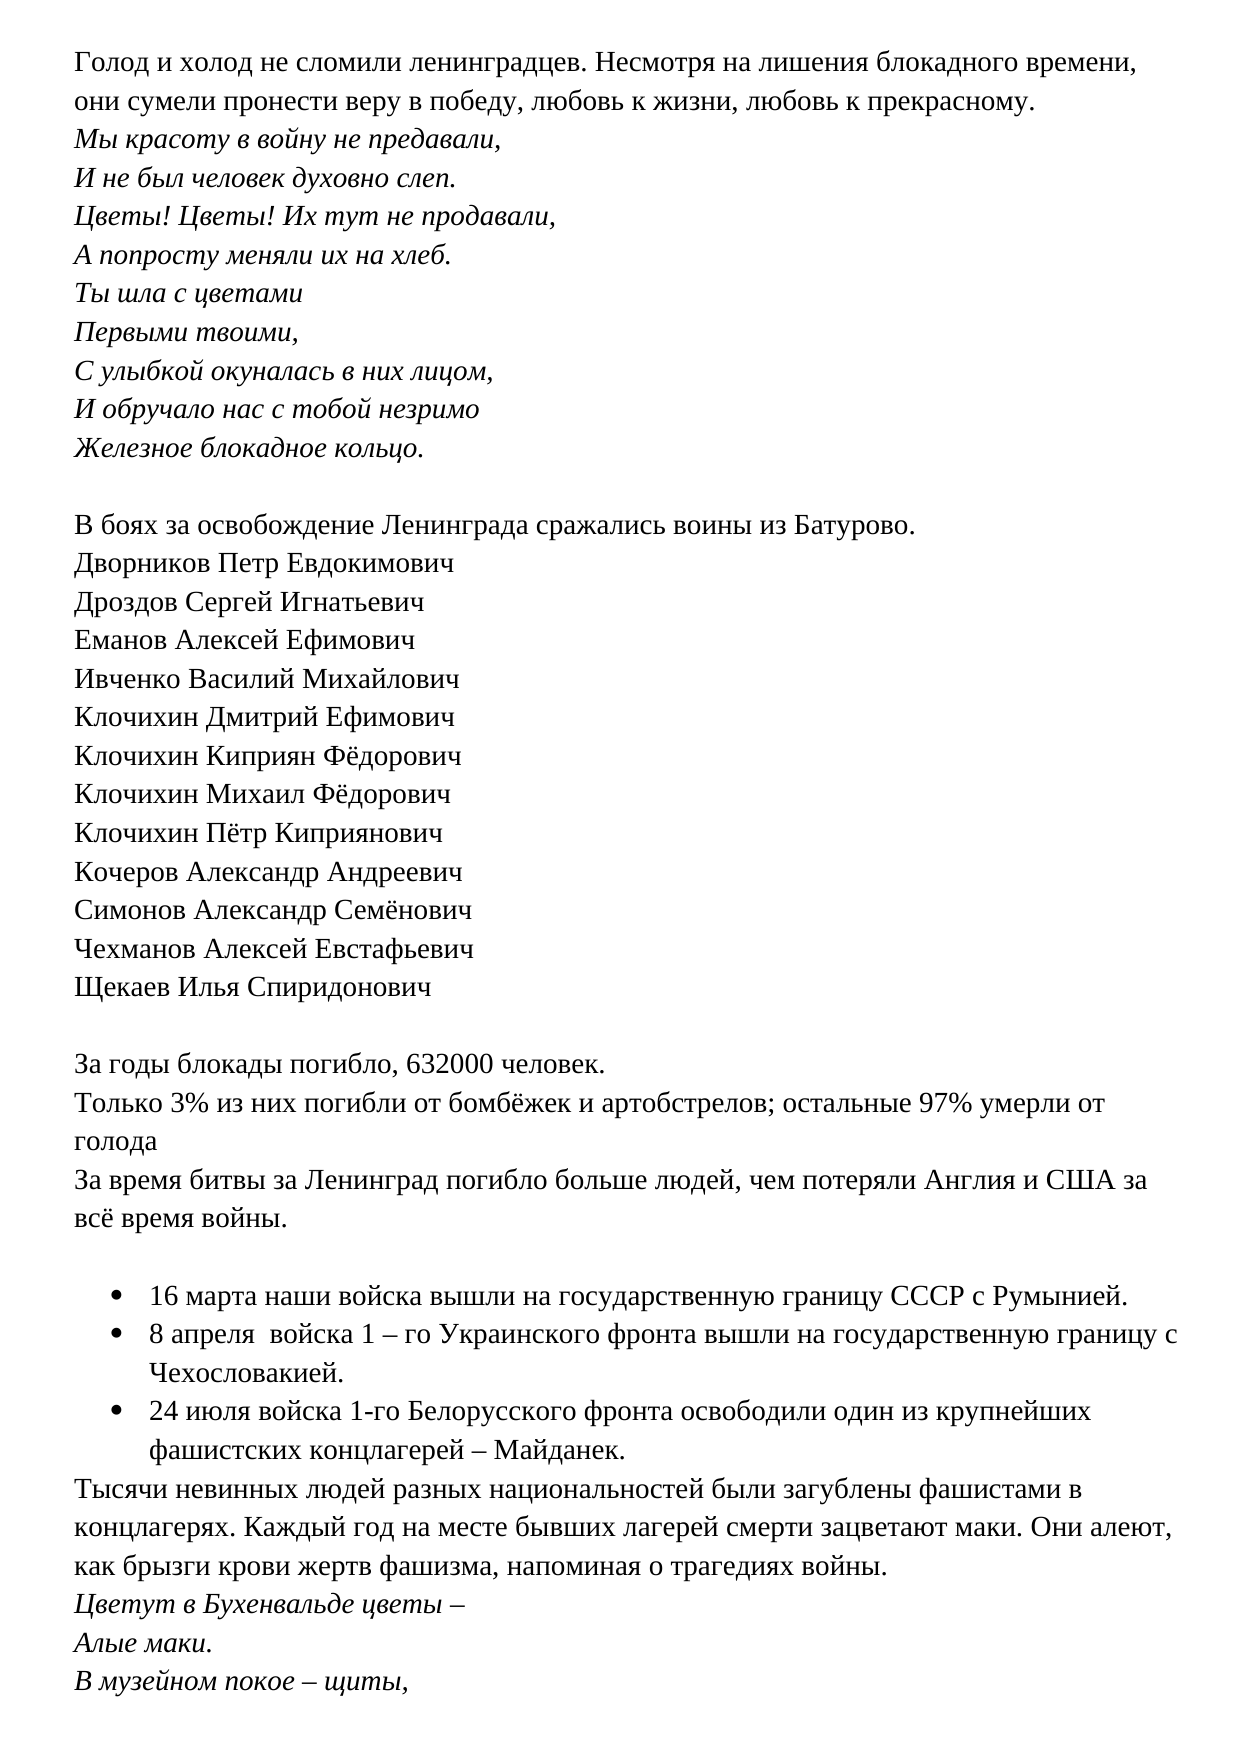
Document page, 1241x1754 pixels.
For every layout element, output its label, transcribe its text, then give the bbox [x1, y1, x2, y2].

text За время битвы за Ленинград погибло больше людей, чем потеряли Англия и США за всё время войны. [74, 1162, 1181, 1234]
text В боях за освобождение Ленинграда сражались воины из Батурово. [74, 507, 1181, 540]
text Дворников Петр Евдокимович [74, 545, 1181, 579]
text Симонов Александр Семёнович [74, 892, 1181, 926]
text Чехманов Алексей Евстафьевич [74, 931, 1181, 964]
text Алые маки. [74, 1625, 1181, 1658]
text За годы блокады погибло, 632000 человек. [74, 1046, 1181, 1080]
text Дроздов Сергей Игнатьевич [74, 584, 1181, 617]
text Первыми твоими, [74, 314, 1181, 348]
text Клочихин Михаил Фёдорович [74, 777, 1181, 810]
text И не был человек духовно слеп. [74, 160, 1181, 193]
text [74, 1586, 1181, 1620]
text Железное блокадное кольцо. [74, 430, 1181, 463]
text А попросту меняли их на хлеб. [74, 237, 1181, 271]
list 8 апреля войска 1 – го Украинского фронта вышли на государственную границу с Чехословакией. [111, 1316, 1181, 1388]
text Еманов Алексей Ефимович [74, 622, 1181, 656]
text И обручало нас с тобой незримо [74, 391, 1181, 425]
text Голод и холод не сломили ленинградцев. Несмотря на лишения блокадного времени, они сумели пронести веру в победу, любовь к жизни, любовь к прекрасному. [74, 44, 1181, 116]
text Щекаев Илья Спиридонович [74, 969, 1181, 1003]
text Клочихин Дмитрий Ефимович [74, 699, 1181, 733]
text Цветы! Цветы! Их тут не продавали, [74, 198, 1181, 232]
list 24 июля войска 1-го Белорусского фронта освободили один из крупнейших фашистских концлагерей – Майданек. [111, 1393, 1181, 1466]
text Мы красоту в войну не предавали, [74, 121, 1181, 155]
text Тысячи невинных людей разных национальностей были загублены фашистами в концлагерях. Каждый год на месте бывших лагерей смерти зацветают маки. Они алеют, как брызги крови жертв фашизма, напоминая о трагедиях войны. [74, 1471, 1181, 1581]
text Клочихин Пётр Киприянович [74, 815, 1181, 849]
text В музейном покое – щиты, [74, 1663, 1181, 1697]
text Ты шла с цветами [74, 276, 1181, 309]
text Кочеров Александр Андреевич [74, 854, 1181, 887]
text С улыбкой окуналась в них лицом, [74, 353, 1181, 386]
text Только 3% из них погибли от бомбёжек и артобстрелов; остальные 97% умерли от голода [74, 1085, 1181, 1157]
list 16 марта наши войска вышли на государственную границу СССР с Румынией. [111, 1278, 1181, 1311]
text Ивченко Василий Михайлович [74, 661, 1181, 694]
text Клочихин Киприян Фёдорович [74, 738, 1181, 772]
